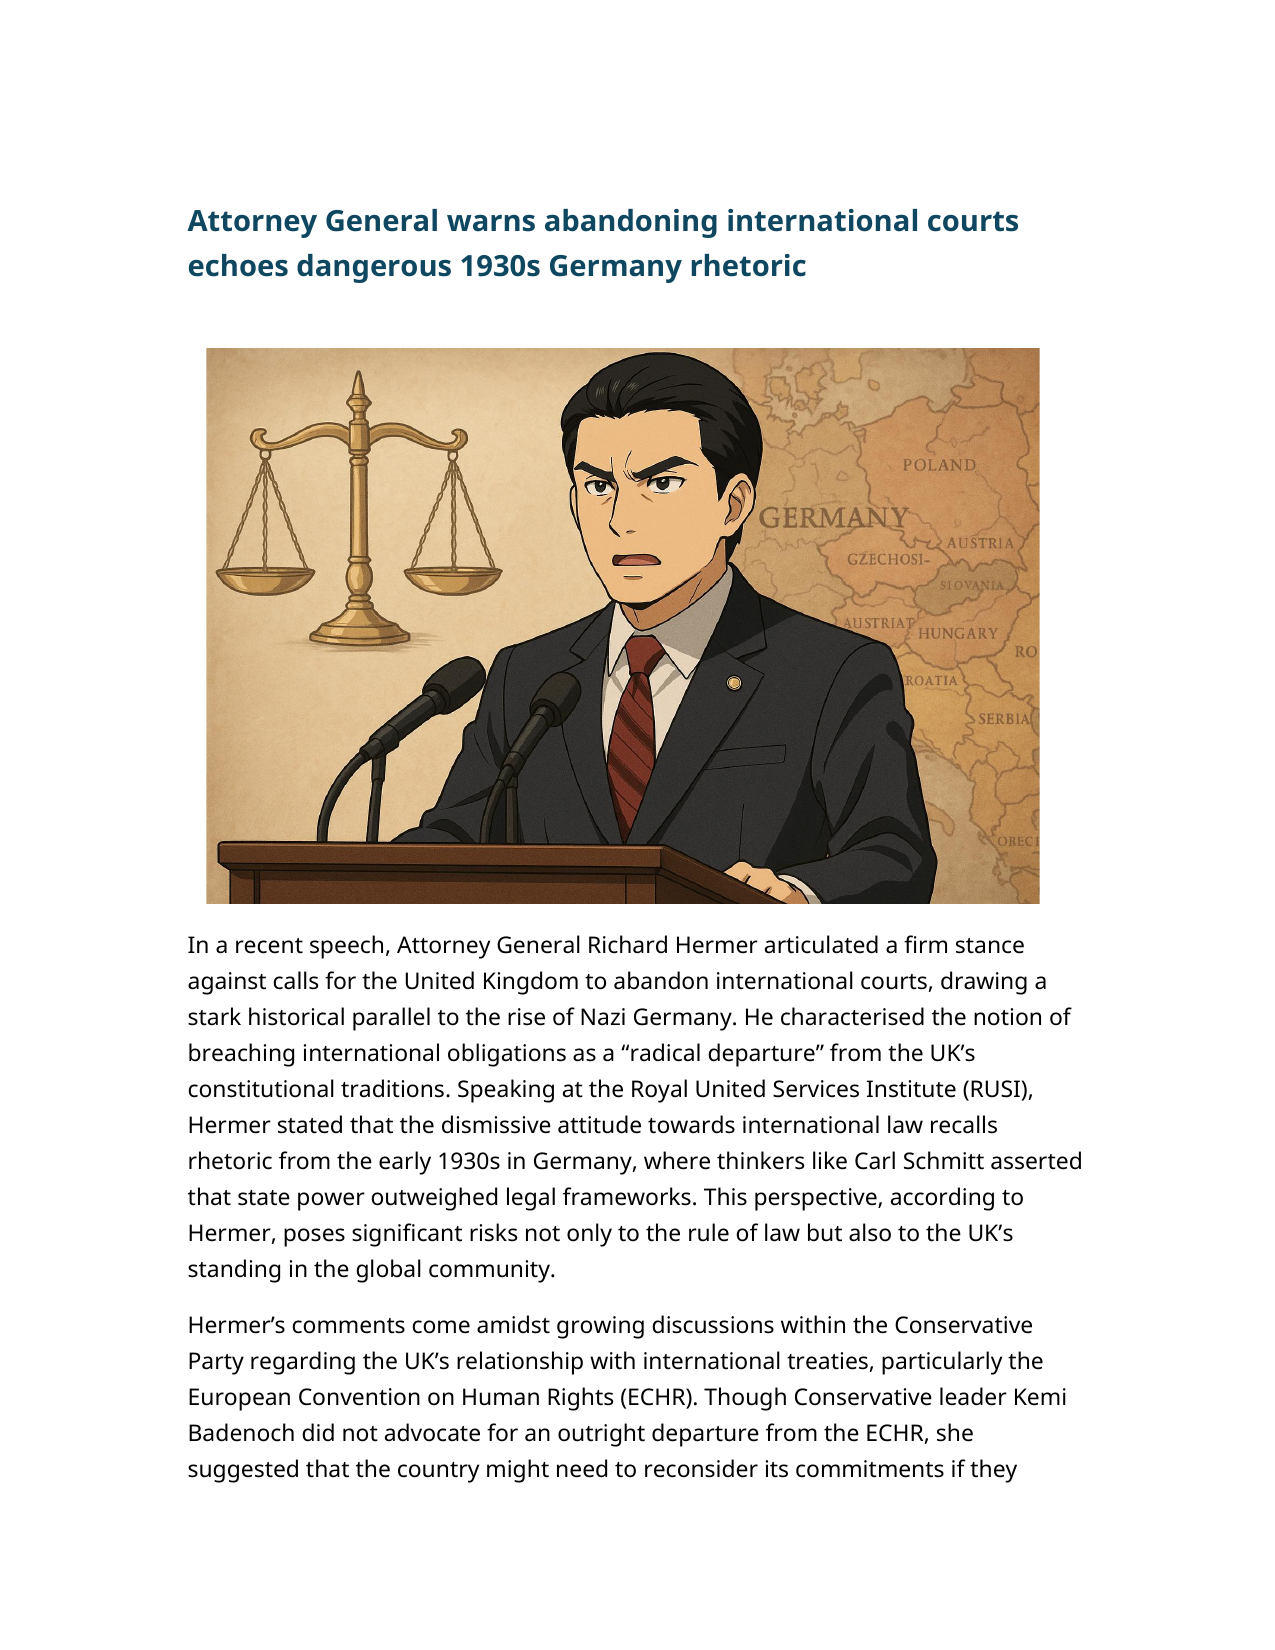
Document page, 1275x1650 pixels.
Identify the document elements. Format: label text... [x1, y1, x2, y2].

text In a recent speech, Attorney General Richard Hermer articulated a firm stance against calls for the United Kingdom to abandon international courts, drawing a stark historical parallel to the rise of Nazi Germany. He characterised the notion of breaching international obligations as a “radical departure” from the UK’s constitutional traditions. Speaking at the Royal United Services Institute (RUSI), Hermer stated that the dismissive attitude towards international law recalls rhetoric from the early 1930s in Germany, where thinkers like Carl Schmitt asserted that state power outweighed legal frameworks. This perspective, according to Hermer, poses significant risks not only to the rule of law but also to the UK’s standing in the global community. [187, 929, 1087, 1284]
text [187, 1309, 1087, 1484]
picture [206, 348, 1040, 904]
subtitle Attorney General warns abandoning international courts echoes dangerous 1930s Germany rhetoric [187, 200, 1087, 285]
